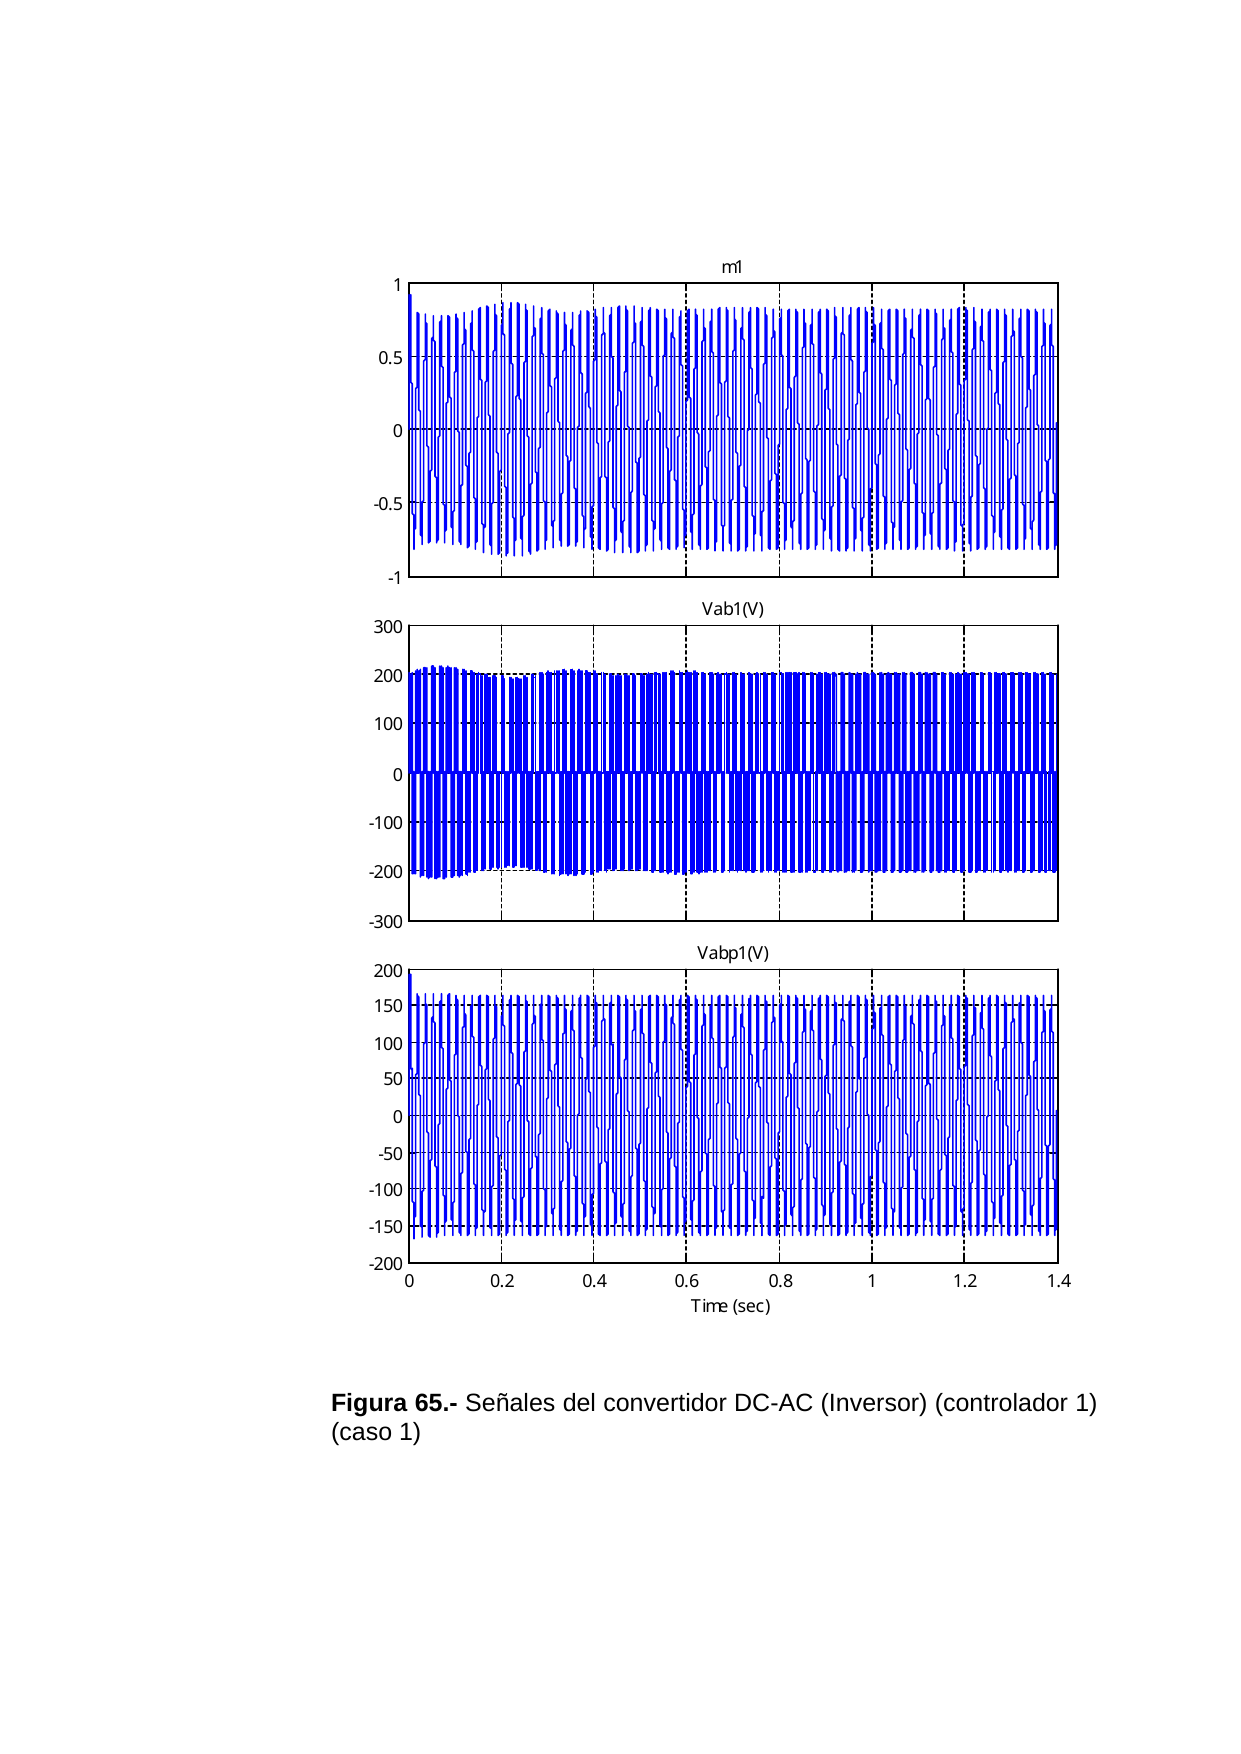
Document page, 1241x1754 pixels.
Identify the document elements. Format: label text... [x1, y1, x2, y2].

text Figura 65.- Señales del convertidor DC-AC (Inversor) (controlador 1) (caso 1) [331, 1388, 1098, 1446]
